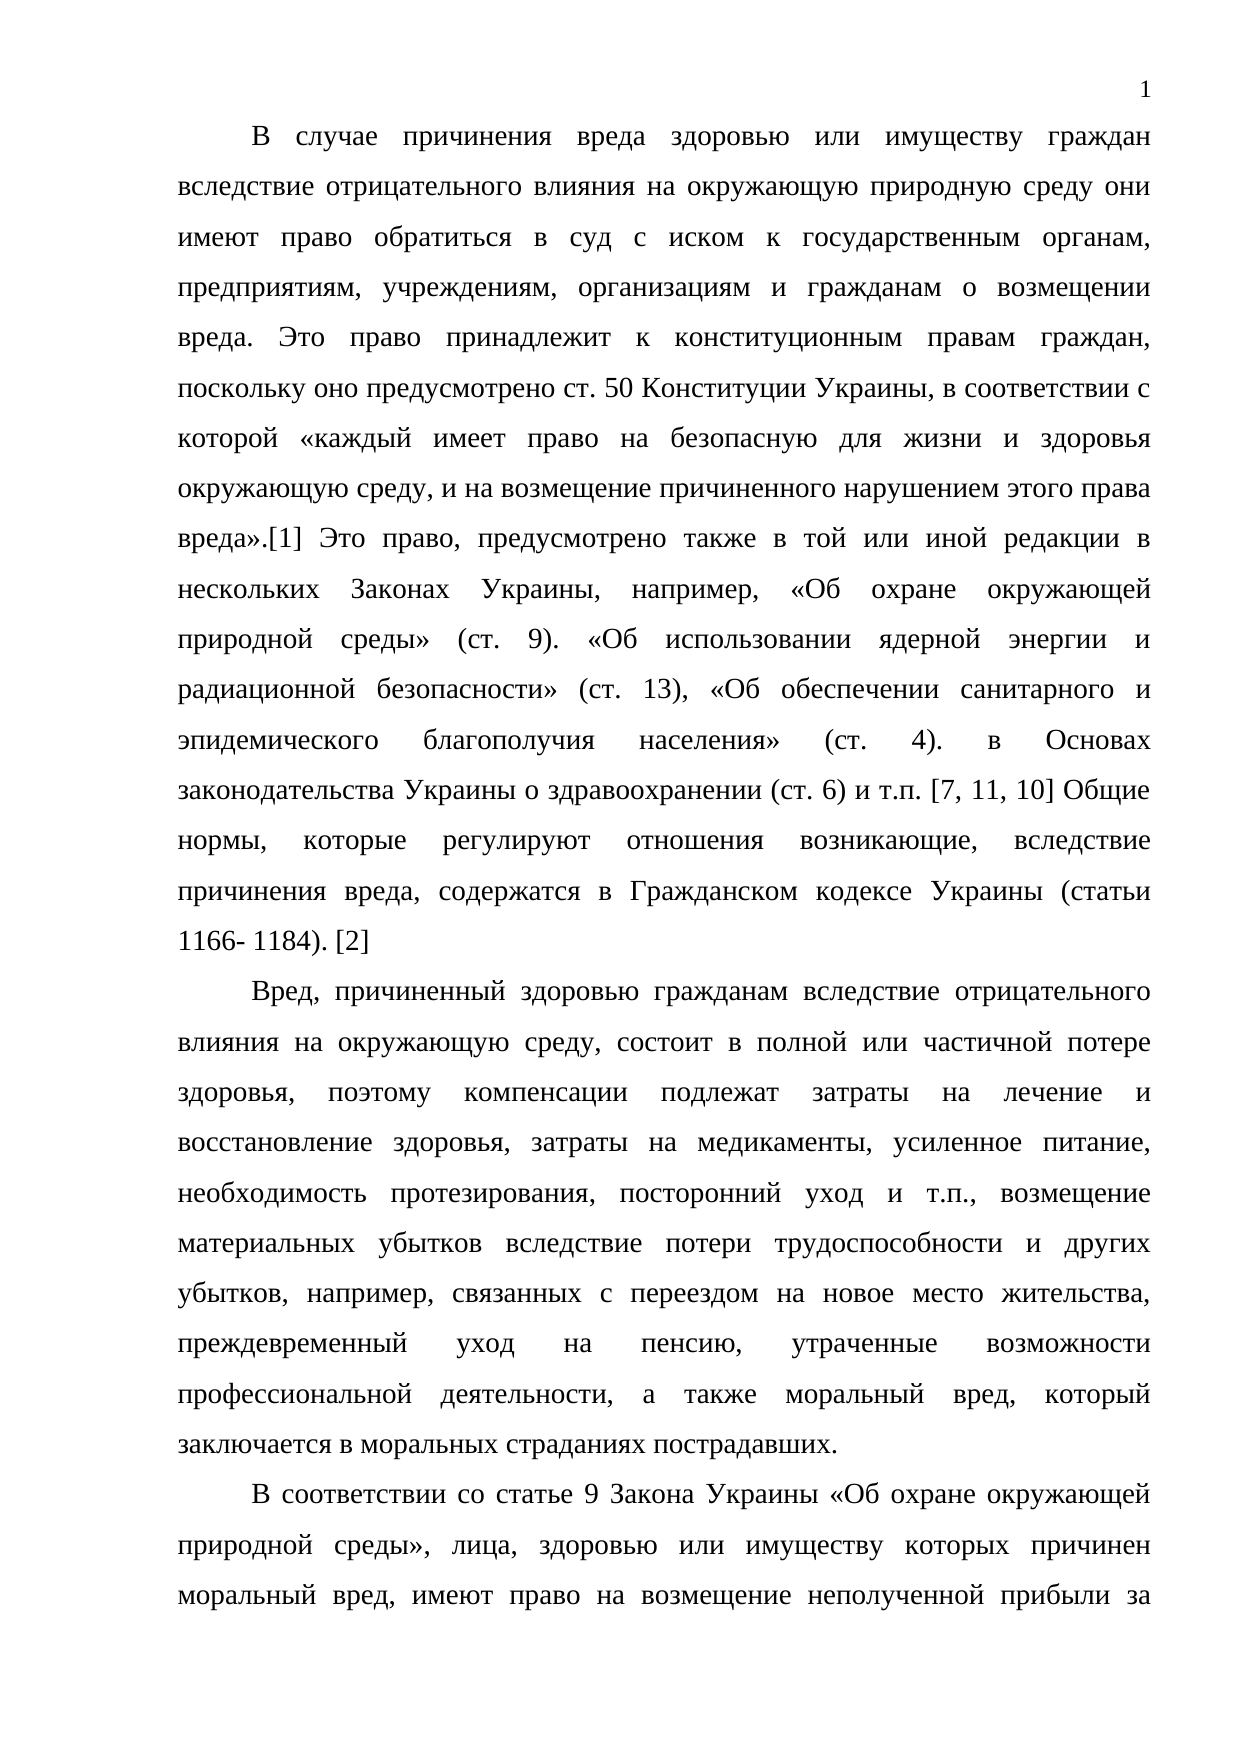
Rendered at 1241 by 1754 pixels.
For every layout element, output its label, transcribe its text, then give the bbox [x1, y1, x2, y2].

text В случае причинения вреда здоровью или имуществу граждан вследствие отрицательного влияния на окружающую природную среду они имеют право обратиться в суд с иском к государственным органам, предприятиям, учреждениям, организациям и гражданам о возмещении вреда. Это право принадлежит к конституционным правам граждан, поскольку оно предусмотрено ст. 50 Конституции Украины, в соответствии с которой «каждый имеет право на безопасную для жизни и здоровья окружающую среду, и на возмещение причиненного нарушением этого права вреда».[1] Это право, предусмотрено также в той или иной редакции в нескольких Законах Украины, например, «Об охране окружающей природной среды» (ст. 9). «Об использовании ядерной энергии и радиационной безопасности» (ст. 13), «Об обеспечении санитарного и эпидемического благополучия населения» (ст. 4). в Основах законодательства Украины о здравоохранении (ст. 6) и т.п. [7, 11, 10] Общие нормы, которые регулируют отношения возникающие, вследствие причинения вреда, содержатся в Гражданском кодексе Украины (статьи 1166- 1184). [2] [177, 118, 1152, 957]
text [177, 1477, 1152, 1611]
text Вред, причиненный здоровью гражданам вследствие отрицательного влияния на окружающую среду, состоит в полной или частичной потере здоровья, поэтому компенсации подлежат затраты на лечение и восстановление здоровья, затраты на медикаменты, усиленное питание, необходимость протезирования, посторонний уход и т.п., возмещение материальных убытков вследствие потери трудоспособности и других убытков, например, связанных с переездом на новое место жительства, преждевременный уход на пенсию, утраченные возможности профессиональной деятельности, а также моральный вред, который заключается в моральных страданиях пострадавших. [177, 973, 1152, 1460]
